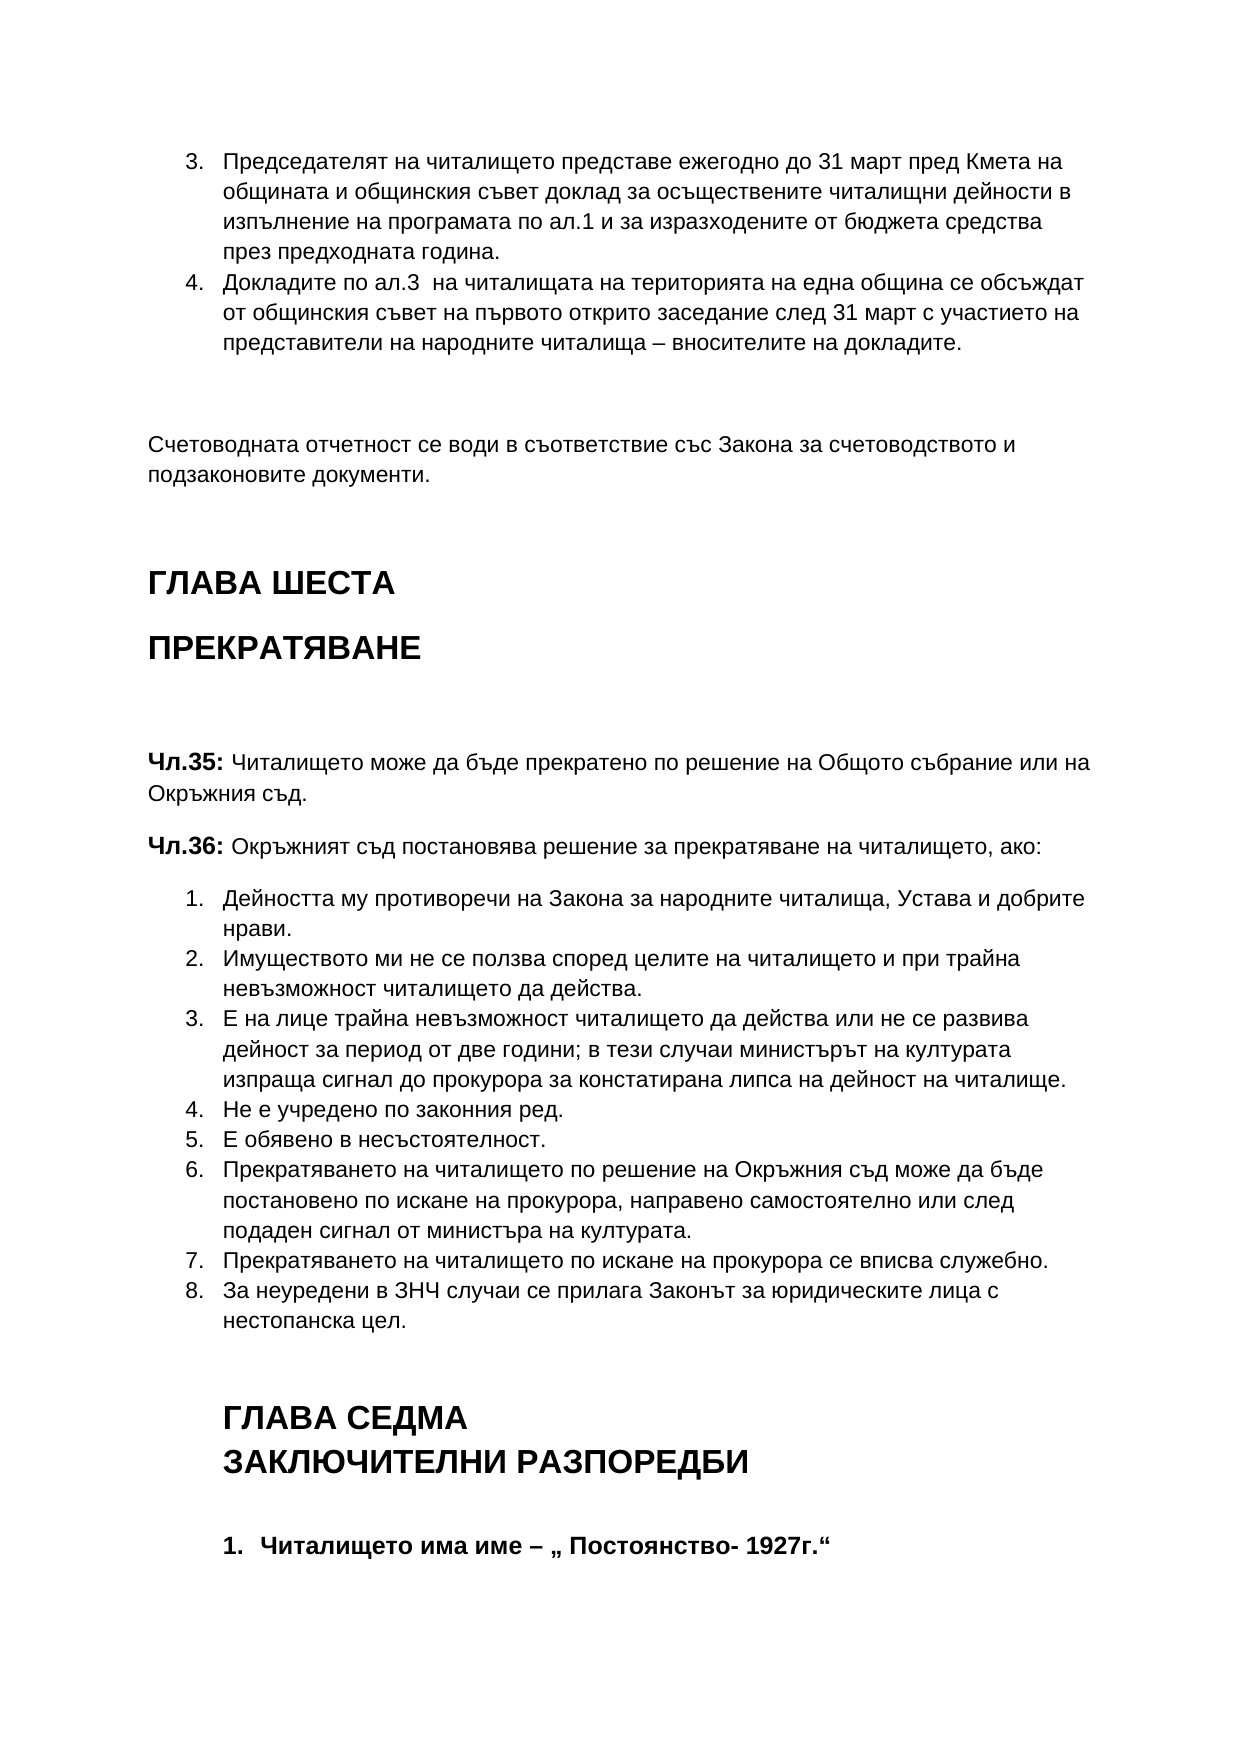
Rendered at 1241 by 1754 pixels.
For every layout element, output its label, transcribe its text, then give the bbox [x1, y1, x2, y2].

text ПРЕКРАТЯВАНЕ [148, 628, 1093, 667]
list Председателят на читалището представе ежегодно до 31 март пред Кмета на общината и общинския съвет доклад за осъществените читалищни дейности в изпълнение на програмата по ал.1 и за изразходените от бюджета средства през предходната година. [185, 148, 1093, 264]
list Е на лице трайна невъзможност читалището да действа или не се развива дейност за период от две години; в тези случаи министърът на културата изпраща сигнал до прокурора за констатирана липса на дейност на читалище. [185, 1005, 1093, 1092]
list Не е учредено по законния ред. [185, 1096, 1093, 1122]
list Е обявено в несъстоятелност. [185, 1126, 1093, 1153]
text Счетоводната отчетност се води в съответствие със Закона за счетоводството и подзаконовите документи. [148, 431, 1093, 487]
list Прекратяването на читалището по решение на Окръжния съд може да бъде постановено по искане на прокурора, направено самостоятелно или след подаден сигнал от министъра на културата. [185, 1156, 1093, 1243]
list Прекратяването на читалището по искане на прокурора се вписва служебно. [185, 1247, 1093, 1273]
text Чл.36: Окръжният съд постановява решение за прекратяване на читалището, ако: [148, 831, 1093, 859]
list Докладите по ал.3 на читалищата на територията на една община се обсъждат от общинския съвет на първото открито заседание след 31 март с участието на представители на народните читалища – вносителите на докладите. [185, 268, 1093, 355]
text Чл.35: Читалището може да бъде прекратено по решение на Общото събрание или на Окръжния съд. [148, 747, 1093, 806]
list Читалището има име – „ Постоянство- 1927г.“ [223, 1531, 1093, 1559]
list ГЛАВА СЕДМА [223, 1398, 1093, 1437]
text ГЛАВА ШЕСТА [148, 563, 1093, 602]
list За неуредени в ЗНЧ случаи се прилага Законът за юридическите лица с нестопанска цел. [185, 1277, 1093, 1334]
list ЗАКЛЮЧИТЕЛНИ РАЗПОРЕДБИ [223, 1442, 1093, 1481]
list Дейността му противоречи на Закона за народните читалища, Устава и добрите нрави. [185, 884, 1093, 941]
list Имуществото ми не се ползва според целите на читалището и при трайна невъзможност читалището да действа. [185, 945, 1093, 1002]
